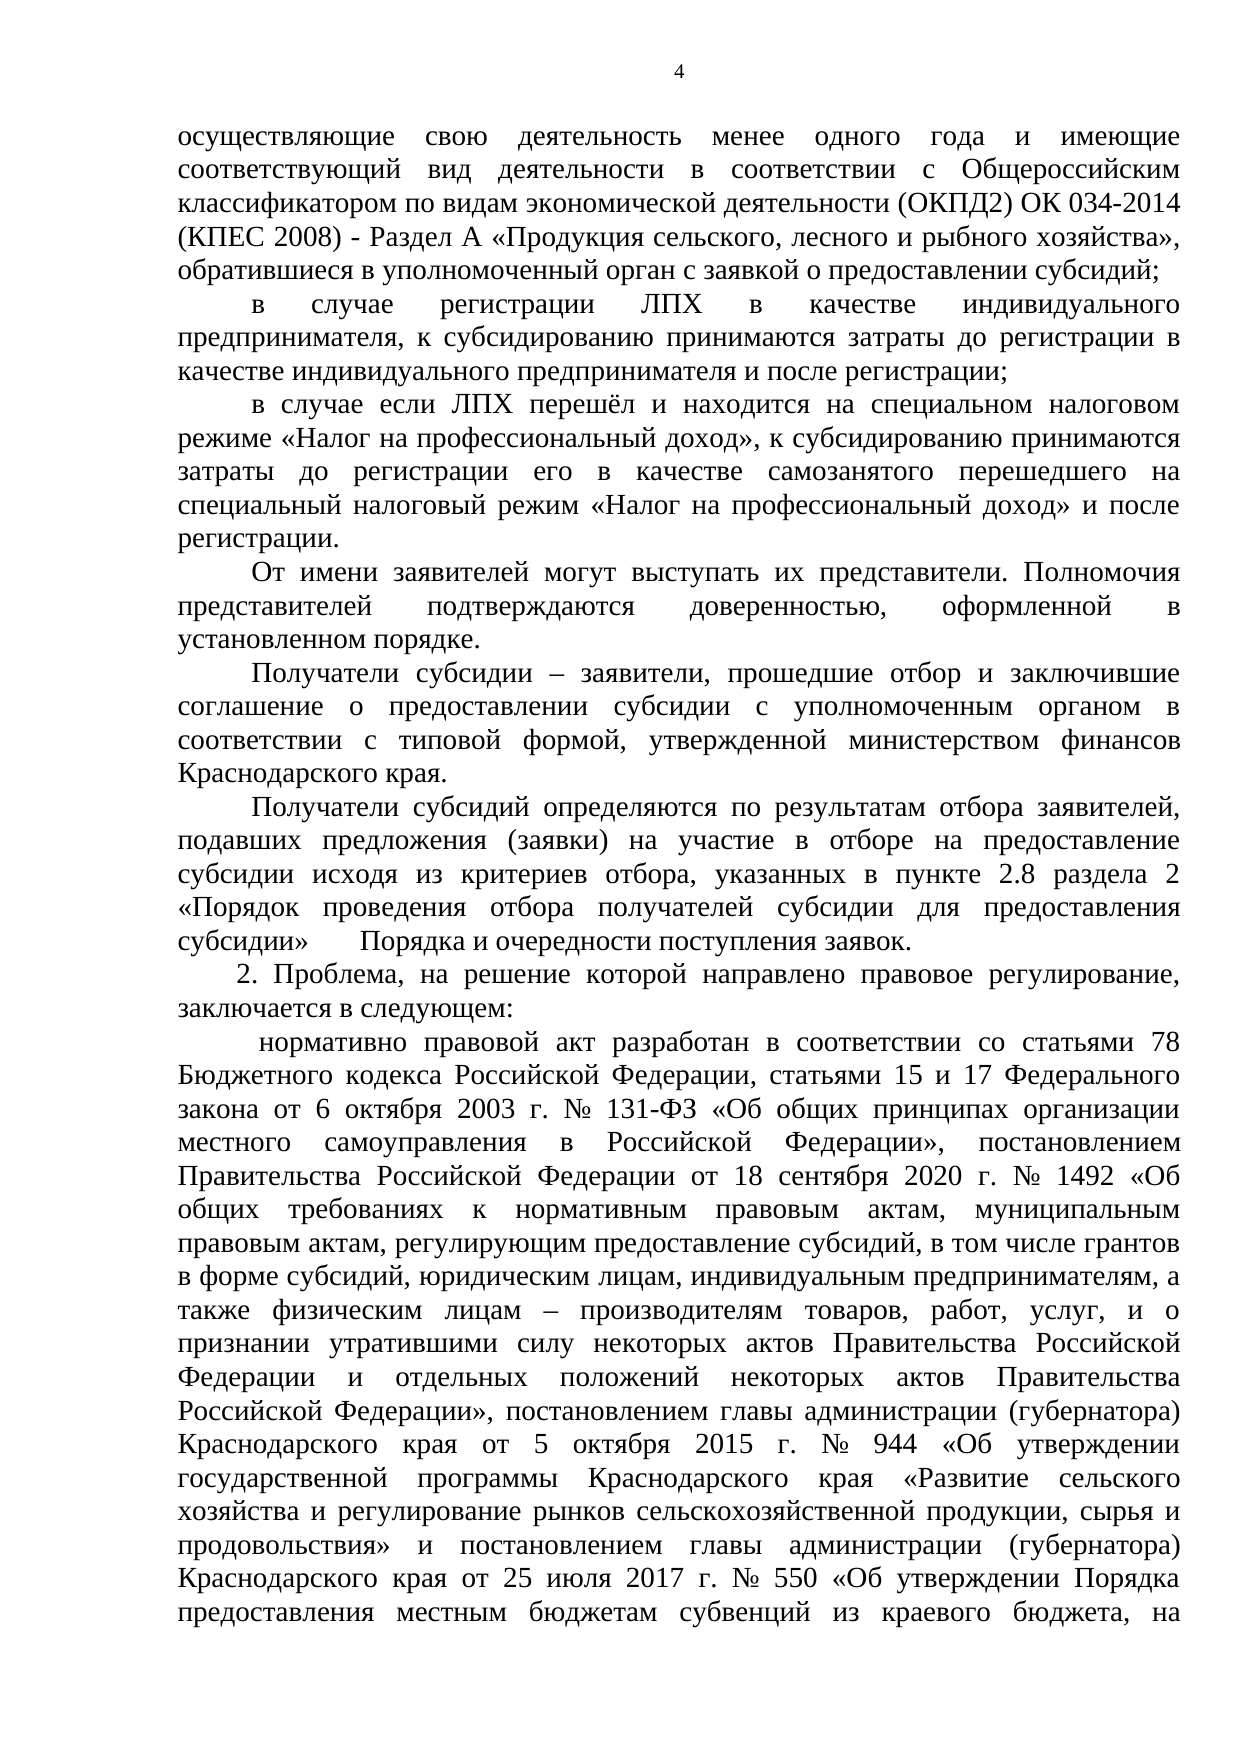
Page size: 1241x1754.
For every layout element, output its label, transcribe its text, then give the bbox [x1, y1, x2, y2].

text 2. Проблема, на решение которой направлено правовое регулирование, заключается в следующем: [177, 957, 1181, 1024]
text От имени заявителей могут выступать их представители. Полномочия представителей подтверждаются доверенностью, оформленной в установленном порядке. [177, 554, 1181, 655]
text в случае если ЛПХ перешёл и находится на специальном налоговом режиме «Налог на профессиональный доход», к субсидированию принимаются затраты до регистрации его в качестве самозанятого перешедшего на специальный налоговый режим «Налог на профессиональный доход» и после регистрации. [177, 386, 1181, 554]
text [177, 118, 1181, 286]
text в случае регистрации ЛПХ в качестве индивидуального предпринимателя, к субсидированию принимаются затраты до регистрации в качестве индивидуального предпринимателя и после регистрации; [177, 286, 1181, 386]
text Получатели субсидий определяются по результатам отбора заявителей, подавших предложения (заявки) на участие в отборе на предоставление субсидии исходя из критериев отбора, указанных в пункте 2.8 раздела 2 «Порядок проведения отбора получателей субсидии для предоставления субсидии» Порядка и очередности поступления заявок. [177, 789, 1181, 957]
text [177, 1024, 1181, 1627]
text Получатели субсидии – заявители, прошедшие отбор и заключившие соглашение о предоставлении субсидии с уполномоченным органом в соответствии с типовой формой, утвержденной министерством финансов Краснодарского края. [177, 655, 1181, 789]
